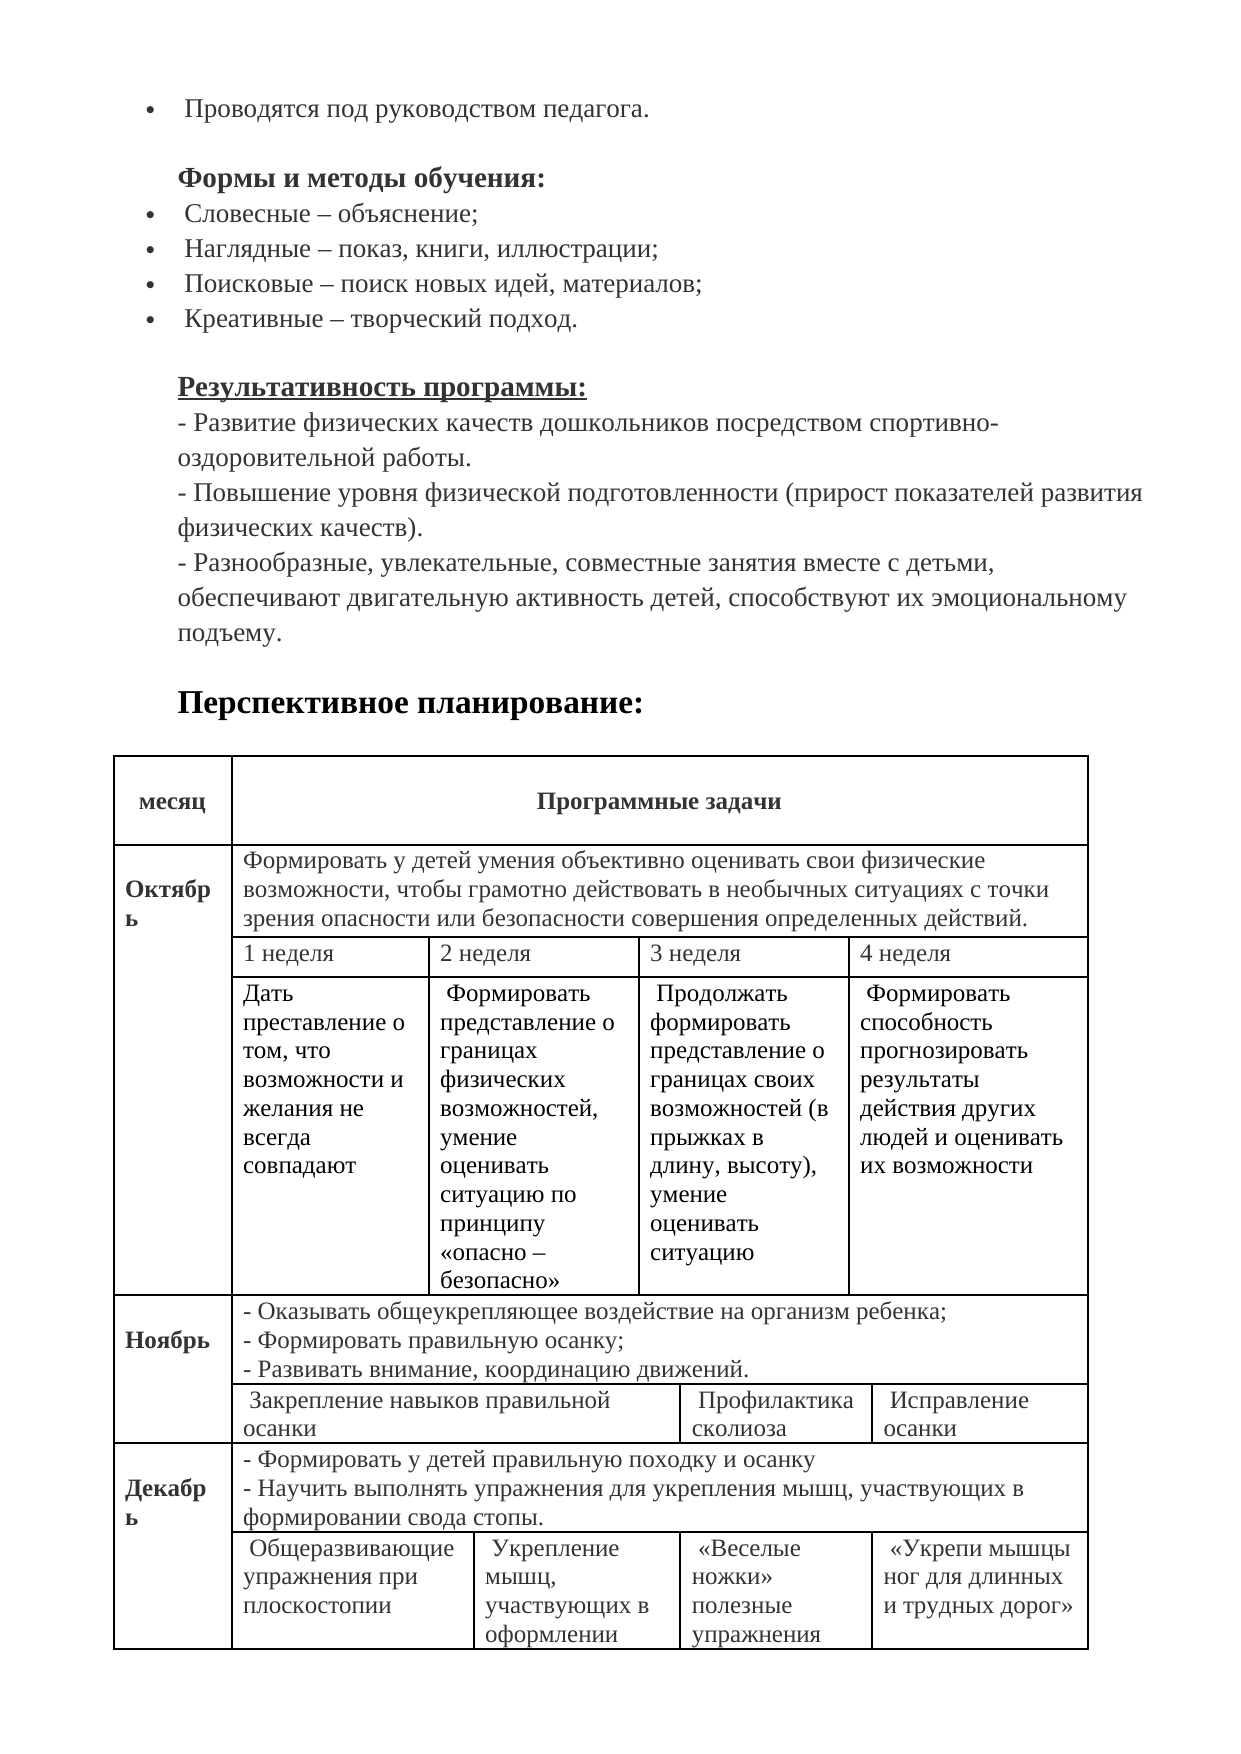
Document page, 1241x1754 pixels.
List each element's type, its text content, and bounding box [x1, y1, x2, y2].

table_cell 1 неделя [233, 938, 428, 976]
table_cell Профилактика сколиоза [681, 1385, 871, 1442]
table_cell Продолжать формировать представление о границах своих возможностей (в прыжках в длину, высоту), умение оценивать ситуацию [640, 978, 848, 1294]
text - Развитие физических качеств дошкольников посредством спортивно-оздоровительной работы. [177, 403, 1152, 472]
table_cell Формировать представление о границах физических возможностей, умение оценивать ситуацию по принципу «опасно – безопасно» [430, 978, 638, 1294]
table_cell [475, 1533, 679, 1648]
table_cell Дать преставление о том, что возможности и желания не всегда совпадают [233, 978, 428, 1294]
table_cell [233, 1533, 473, 1648]
table_header месяц [115, 757, 231, 843]
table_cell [873, 1533, 1087, 1648]
text - Разнообразные, увлекательные, совместные занятия вместе с детьми, обеспечивают двигательную активность детей, способствуют их эмоциональному подъему. [177, 542, 1152, 647]
table_cell Закрепление навыков правильной осанки [233, 1385, 679, 1442]
table_cell 3 неделя [640, 938, 848, 976]
table_cell Ноябрь [115, 1296, 231, 1442]
table_cell 4 неделя [850, 938, 1087, 976]
table_cell Формировать способность прогнозировать результаты действия других людей и оценивать их возможности [850, 978, 1087, 1294]
table_cell Формировать у детей умения объективно оценивать свои физические возможности, чтобы грамотно действовать в необычных ситуациях с точки зрения опасности или безопасности совершения определенных действий. [233, 846, 1087, 936]
table_cell Исправление осанки [873, 1385, 1087, 1442]
table_cell 2 неделя [430, 938, 638, 976]
text - Повышение уровня физической подготовленности (прирост показателей развития физических качеств). [177, 472, 1152, 542]
text Формы и методы обучения: [177, 158, 1152, 193]
list Креативные – творческий подход. [147, 298, 1144, 333]
text Результативность программы: [177, 368, 1152, 403]
list Проводятся под руководством педагога. [147, 89, 1144, 123]
table_cell - Формировать у детей правильную походку и осанку - Научить выполнять упражнения для укрепления мышц, участвующих в формировании свода стопы. [233, 1444, 1087, 1531]
list Наглядные – показ, книги, иллюстрации; [147, 228, 1144, 263]
list Поисковые – поиск новых идей, материалов; [147, 263, 1144, 298]
table_cell Декабрь [115, 1444, 231, 1648]
table_header Программные задачи [233, 757, 1087, 843]
text Перспективное планирование: [177, 682, 1152, 720]
list Словесные – объяснение; [147, 193, 1144, 228]
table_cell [681, 1533, 871, 1648]
table_cell Октябрь [115, 846, 231, 1294]
table_cell - Оказывать общеукрепляющее воздействие на организм ребенка; - Формировать правильную осанку; - Развивать внимание, координацию движений. [233, 1296, 1087, 1383]
